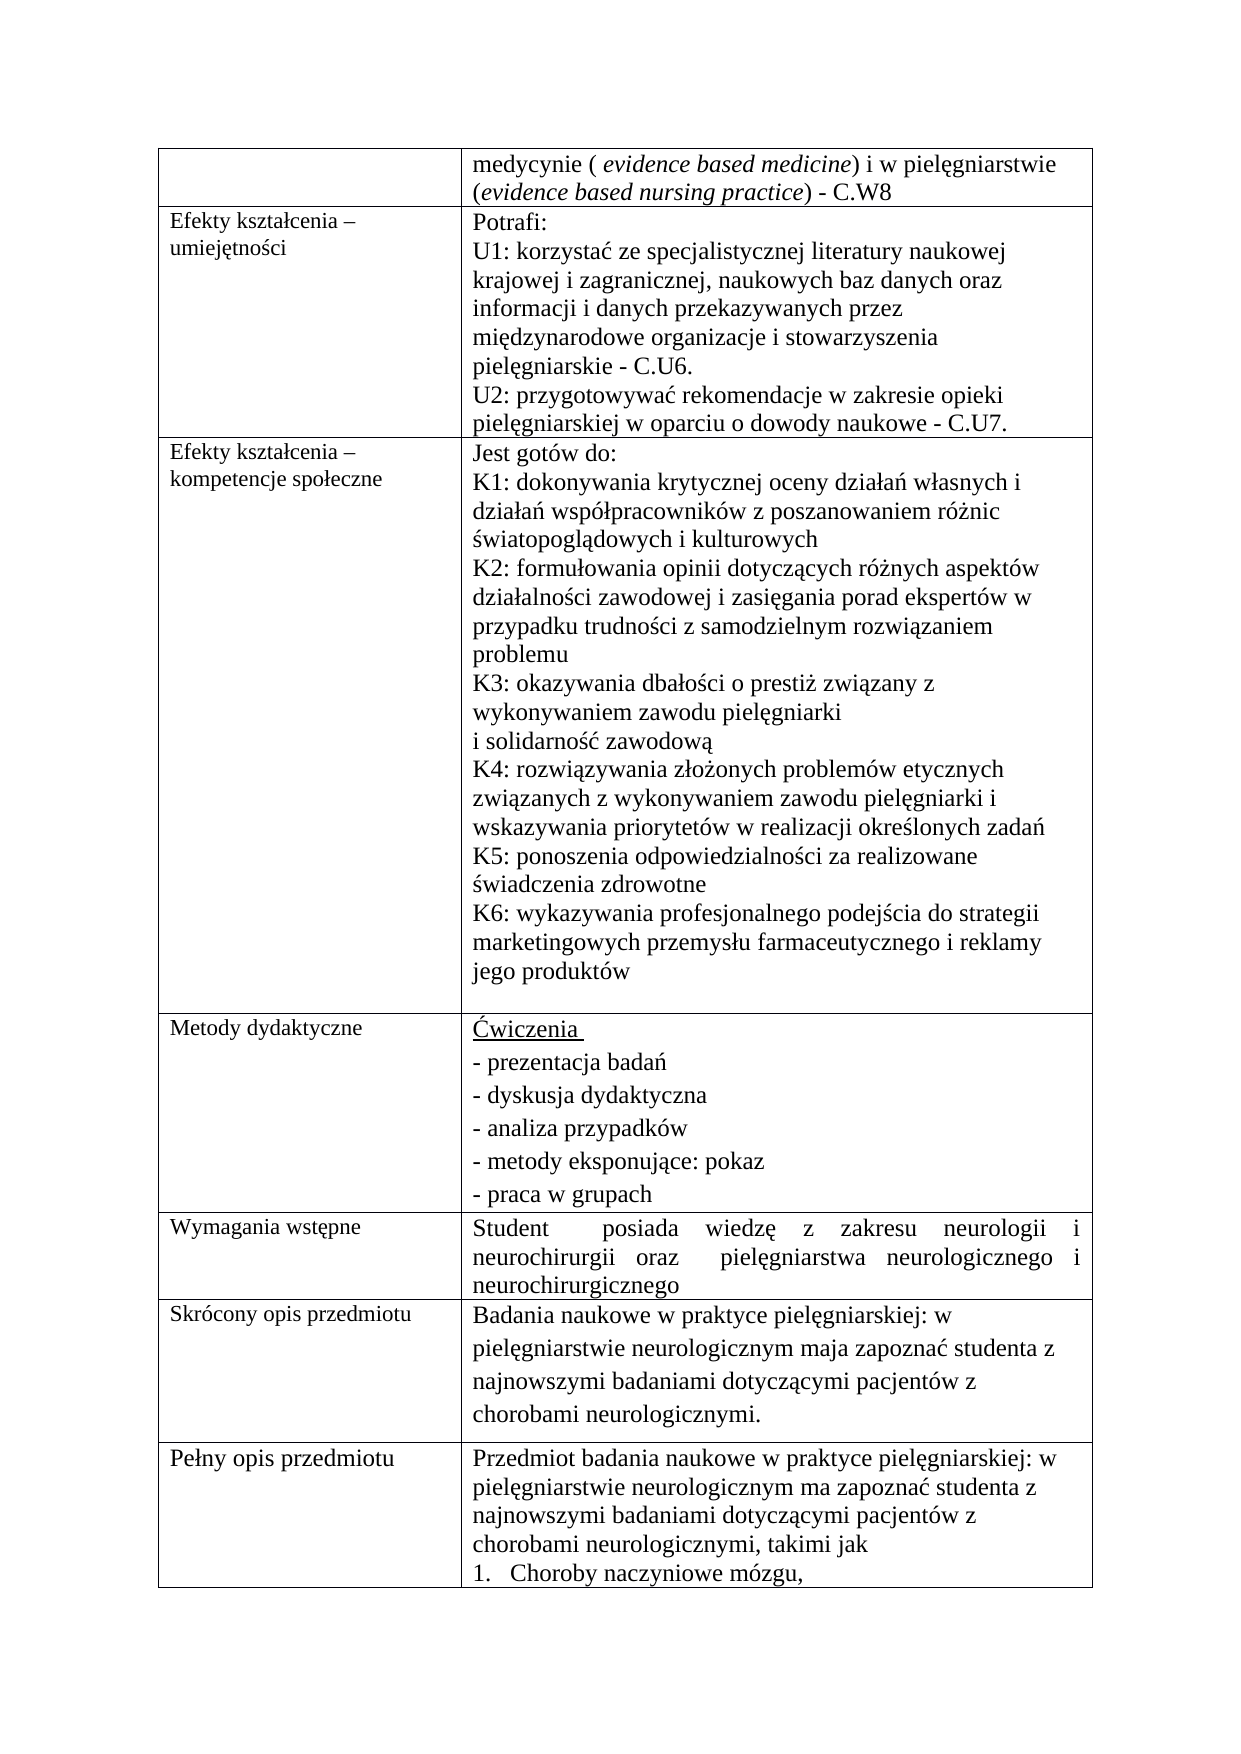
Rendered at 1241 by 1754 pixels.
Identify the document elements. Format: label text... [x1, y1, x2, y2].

table_cell Efekty kształcenia – umiejętności [159, 207, 461, 437]
table_cell Badania naukowe w praktyce pielęgniarskiej: w pielęgniarstwie neurologicznym maja zapoznać studenta z najnowszymi badaniami dotyczącymi pacjentów z chorobami neurologicznymi. [462, 1300, 1092, 1442]
table_cell Potrafi: U1: korzystać ze specjalistycznej literatury naukowej krajowej i zagranicznej, naukowych baz danych oraz informacji i danych przekazywanych przez międzynarodowe organizacje i stowarzyszenia pielęgniarskie - C.U6. U2: przygotowywać rekomendacje w zakresie opieki pielęgniarskiej w oparciu o dowody naukowe - C.U7. [462, 207, 1092, 437]
table_cell Student posiada wiedzę z zakresu neurologii i neurochirurgii oraz pielęgniarstwa neurologicznego i neurochirurgicznego [462, 1213, 1092, 1299]
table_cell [159, 1443, 461, 1587]
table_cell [462, 1443, 1092, 1587]
table_cell Skrócony opis przedmiotu [159, 1300, 461, 1442]
table_cell Jest gotów do: K1: dokonywania krytycznej oceny działań własnych i działań współpracowników z poszanowaniem różnic światopoglądowych i kulturowych K2: formułowania opinii dotyczących różnych aspektów działalności zawodowej i zasięgania porad ekspertów w przypadku trudności z samodzielnym rozwiązaniem problemu K3: okazywania dbałości o prestiż związany z wykonywaniem zawodu pielęgniarki i solidarność zawodową K4: rozwiązywania złożonych problemów etycznych związanych z wykonywaniem zawodu pielęgniarki i wskazywania priorytetów w realizacji określonych zadań K5: ponoszenia odpowiedzialności za realizowane świadczenia zdrowotne K6: wykazywania profesjonalnego podejścia do strategii marketingowych przemysłu farmaceutycznego i reklamy jego produktów [462, 438, 1092, 1013]
table_cell Wymagania wstępne [159, 1213, 461, 1299]
table_cell Metody dydaktyczne [159, 1014, 461, 1212]
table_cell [159, 149, 461, 206]
table_cell Ćwiczenia - prezentacja badań - dyskusja dydaktyczna - analiza przypadków - metody eksponujące: pokaz - praca w grupach [462, 1014, 1092, 1212]
table_cell Efekty kształcenia – kompetencje społeczne [159, 438, 461, 1013]
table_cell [462, 149, 1092, 206]
